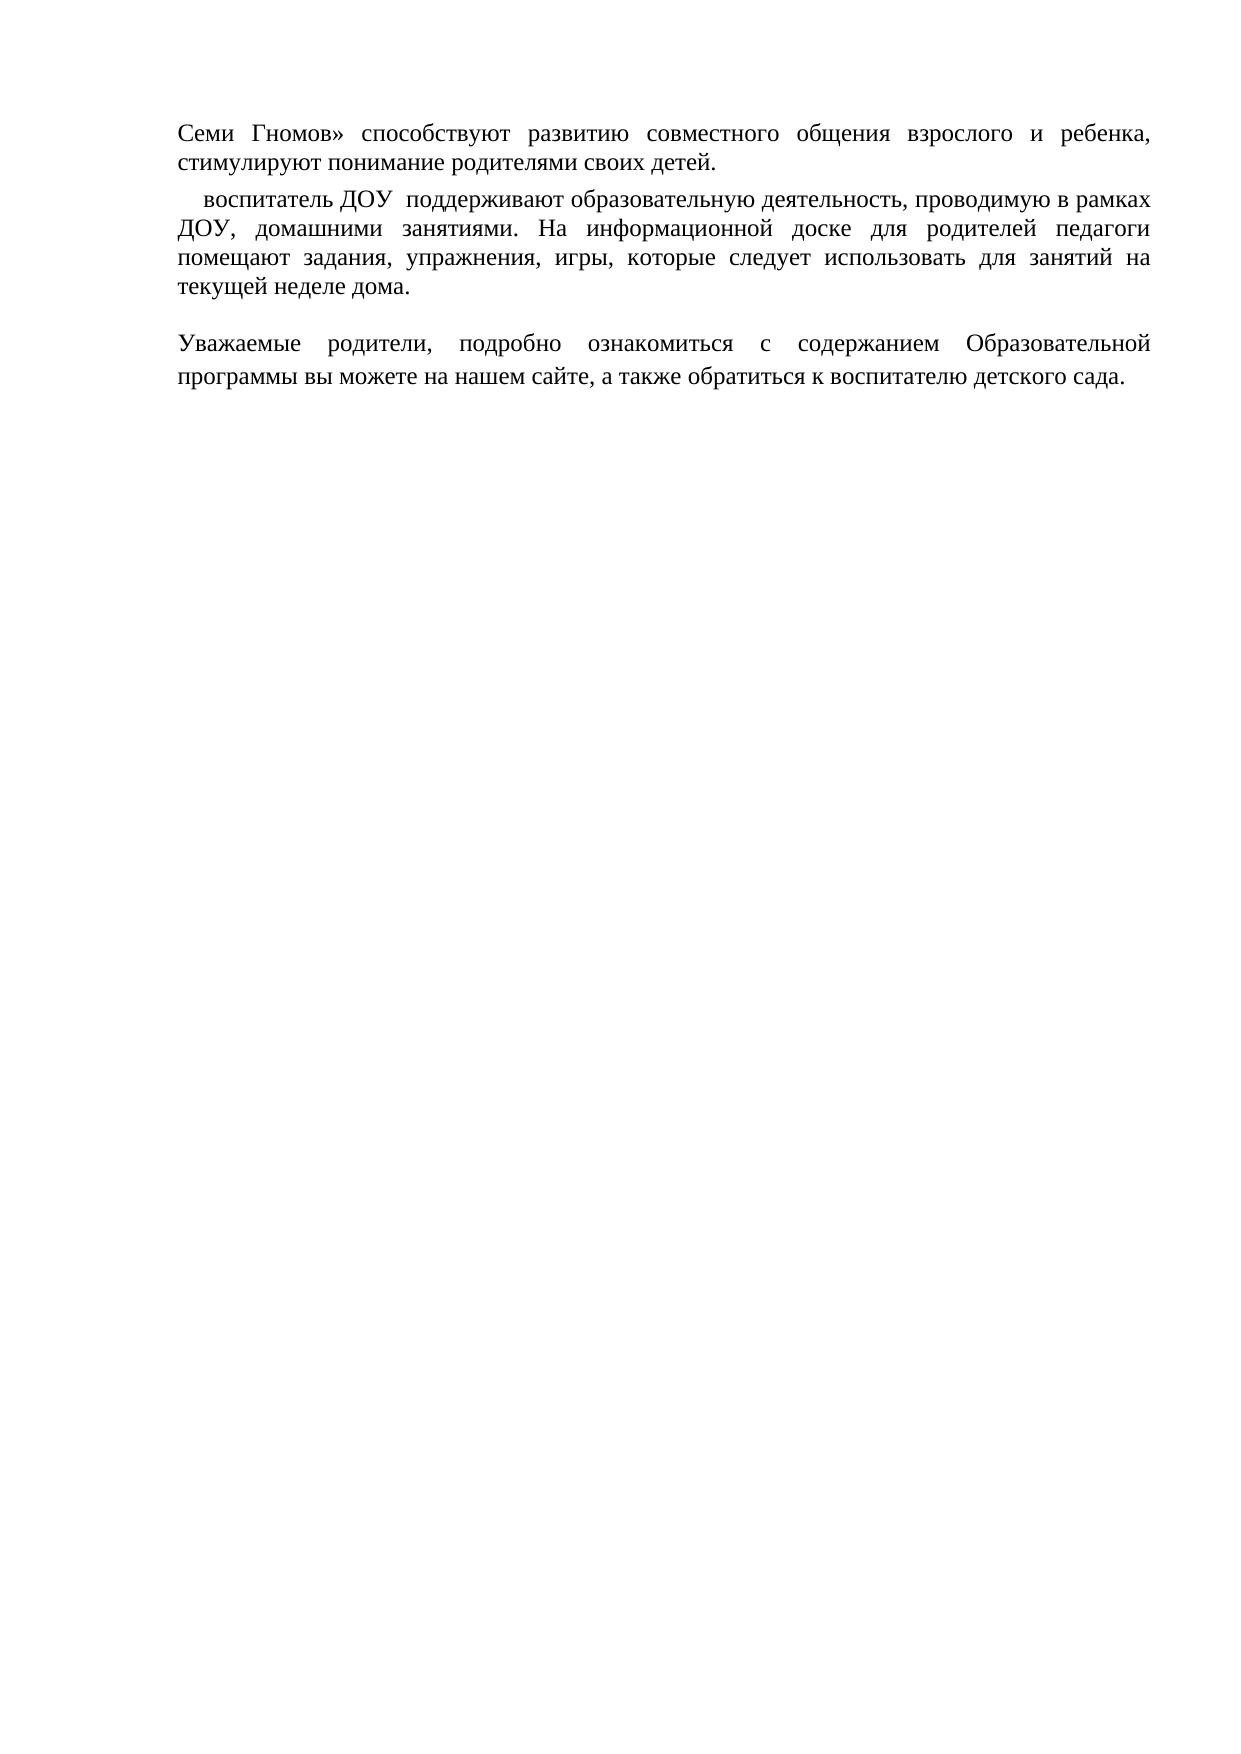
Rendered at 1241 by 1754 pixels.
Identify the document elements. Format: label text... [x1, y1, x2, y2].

text Уважаемые родители, подробно ознакомиться с содержанием Образовательной программы вы можете на нашем сайте, а также обратиться к воспитателю детского сада. [177, 328, 1152, 390]
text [177, 118, 1152, 176]
text  воспитатель ДОУ поддерживают образовательную деятельность, проводимую в рамках ДОУ, домашними занятиями. На информационной доске для родителей педагоги помещают задания, упражнения, игры, которые следует использовать для занятий на текущей неделе дома. [177, 184, 1152, 299]
